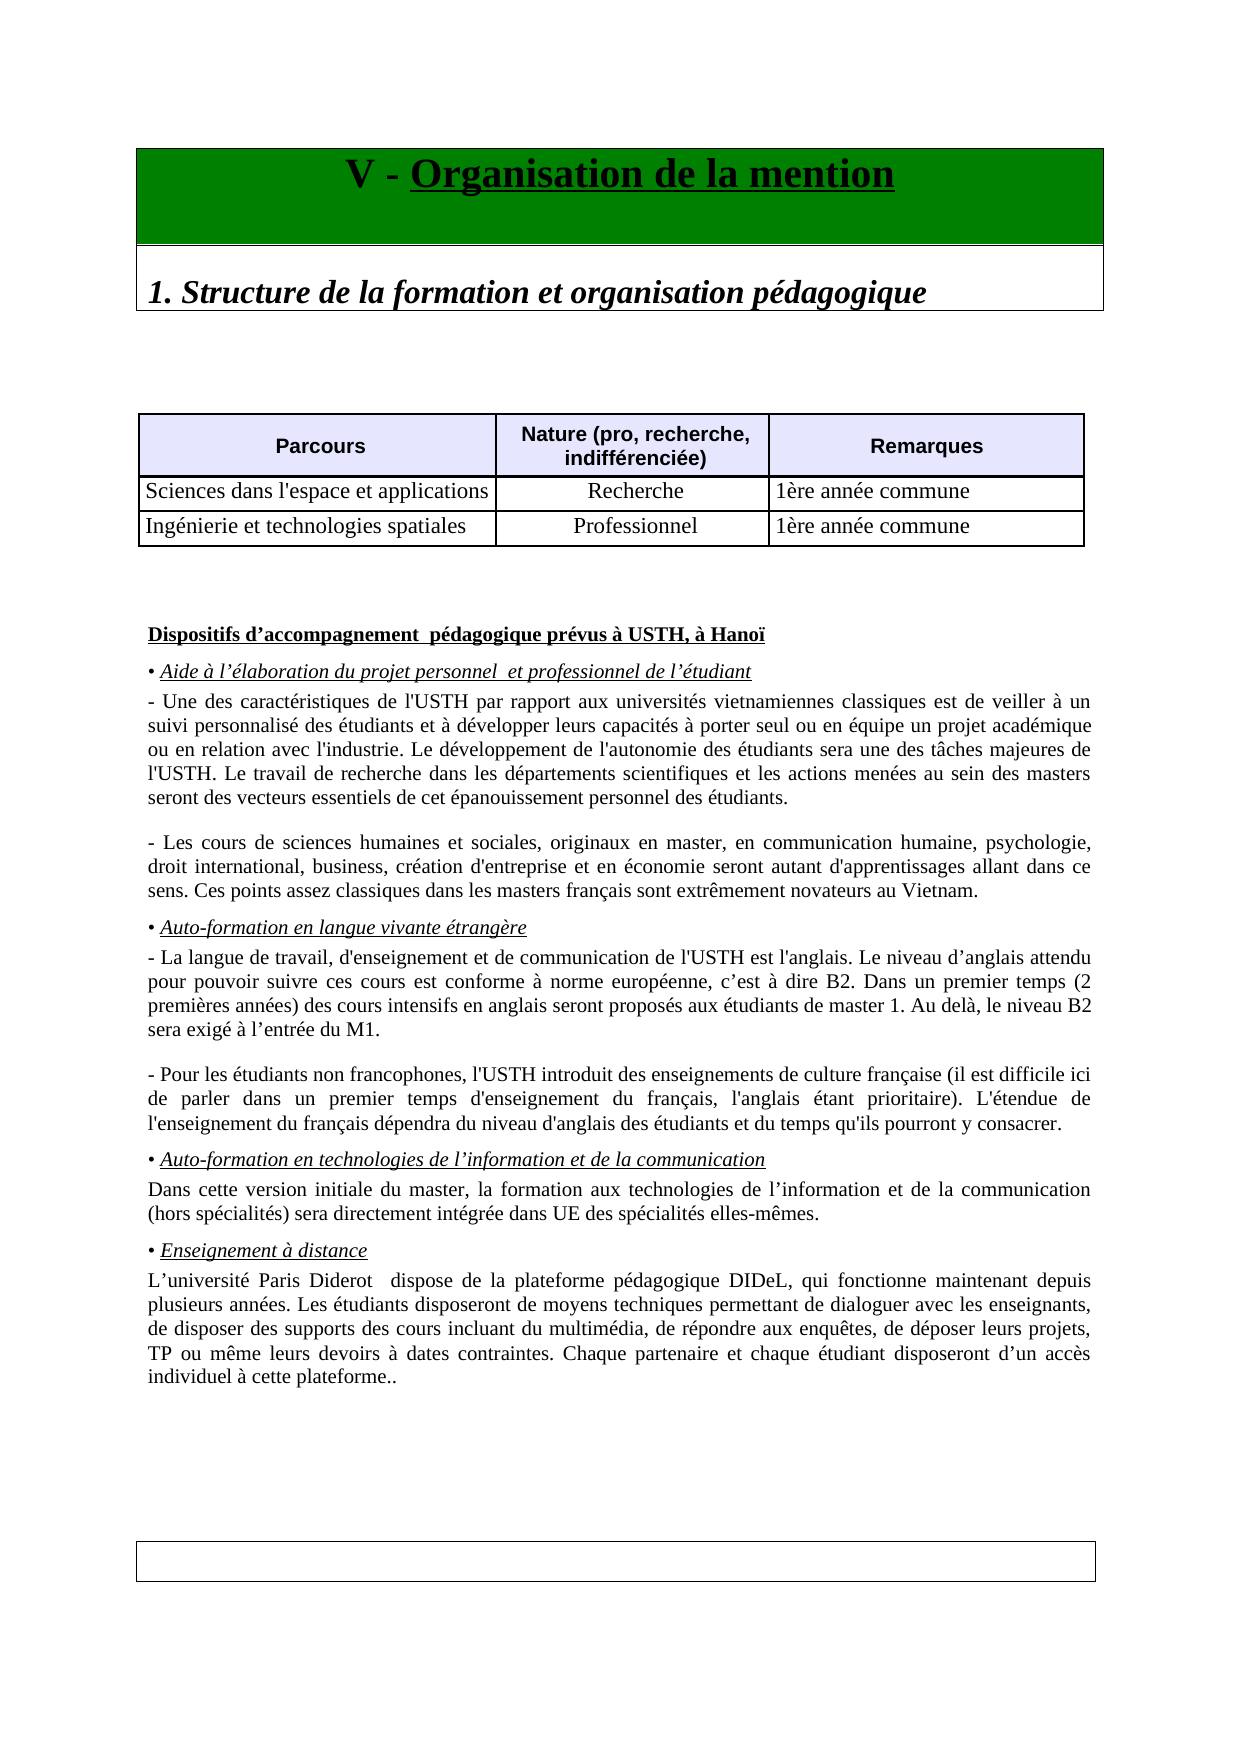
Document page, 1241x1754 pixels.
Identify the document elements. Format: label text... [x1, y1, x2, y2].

text Dans cette version initiale du master, la formation aux technologies de l’information et de la communication (hors spécialités) sera directement intégrée dans UE des spécialités elles-mêmes. [148, 1177, 1093, 1225]
text Dispositifs d’accompagnement pédagogique prévus à USTH, à Hanoï [148, 622, 1093, 646]
text • Auto-formation en langue vivante étrangère [148, 915, 1093, 939]
text - La langue de travail, d'enseignement et de communication de l'USTH est l'anglais. Le niveau d’anglais attendu pour pouvoir suivre ces cours est conforme à norme européenne, c’est à dire B2. Dans un premier temps (2 premières années) des cours intensifs en anglais seront proposés aux étudiants de master 1. Au delà, le niveau B2 sera exigé à l’entrée du M1. [148, 945, 1093, 1041]
table_cell 1ère année commune [770, 512, 1083, 544]
table_header Remarques [770, 415, 1083, 475]
text - Les cours de sciences humaines et sociales, originaux en master, en communication humaine, psychologie, droit international, business, création d'entreprise et en économie seront autant d'apprentissages allant dans ce sens. Ces points assez classiques dans les masters français sont extrêmement novateurs au Vietnam. [148, 830, 1093, 902]
table_cell Sciences dans l'espace et applications [140, 478, 495, 510]
table_cell 1ère année commune [770, 478, 1083, 510]
table_cell 1. Structure de la formation et organisation pédagogique [137, 246, 1103, 310]
text • Enseignement à distance [148, 1238, 1093, 1262]
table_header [137, 149, 1103, 244]
table_cell Professionnel [497, 512, 768, 544]
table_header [137, 1542, 1095, 1581]
text • Auto-formation en technologies de l’information et de la communication [148, 1147, 1093, 1171]
table_header Nature (pro, recherche, indifférenciée) [497, 415, 768, 475]
text - Pour les étudiants non francophones, l'USTH introduit des enseignements de culture française (il est difficile ici de parler dans un premier temps d'enseignement du français, l'anglais étant prioritaire). L'étendue de l'enseignement du français dépendra du niveau d'anglais des étudiants et du temps qu'ils pourront y consacrer. [148, 1062, 1093, 1134]
table_cell Recherche [497, 478, 768, 510]
text - Une des caractéristiques de l'USTH par rapport aux universités vietnamiennes classiques est de veiller à un suivi personnalisé des étudiants et à développer leurs capacités à porter seul ou en équipe un projet académique ou en relation avec l'industrie. Le développement de l'autonomie des étudiants sera une des tâches majeures de l'USTH. Le travail de recherche dans les départements scientifiques et les actions menées au sein des masters seront des vecteurs essentiels de cet épanouissement personnel des étudiants. [148, 689, 1093, 809]
text L’université Paris Diderot dispose de la plateforme pédagogique DIDeL, qui fonctionne maintenant depuis plusieurs années. Les étudiants disposeront de moyens techniques permettant de dialoguer avec les enseignants, de disposer des supports des cours incluant du multimédia, de répondre aux enquêtes, de déposer leurs projets, TP ou même leurs devoirs à dates contraintes. Chaque partenaire et chaque étudiant disposeront d’un accès individuel à cette plateforme.. [148, 1268, 1093, 1388]
text • Aide à l’élaboration du projet personnel et professionnel de l’étudiant [148, 659, 1093, 683]
table_cell Ingénierie et technologies spatiales [140, 512, 495, 544]
table_header Parcours [140, 415, 495, 475]
